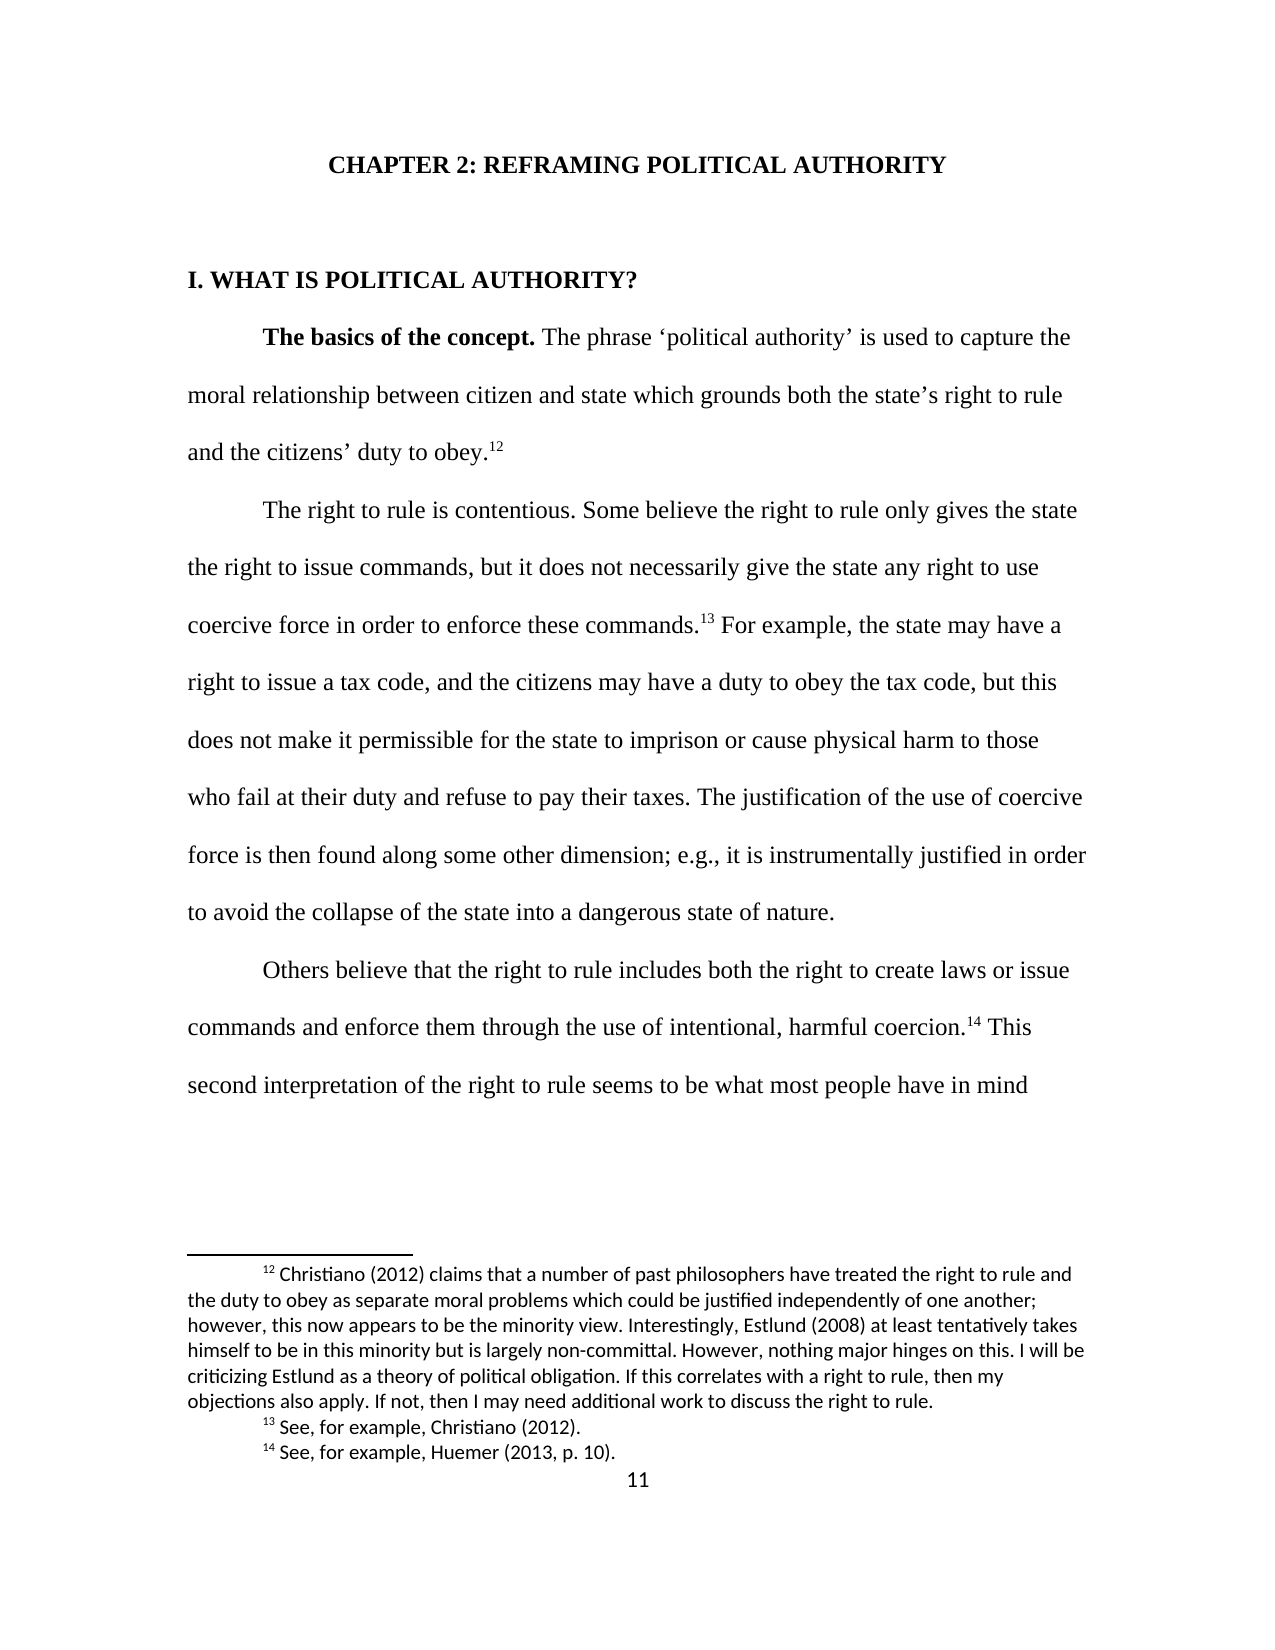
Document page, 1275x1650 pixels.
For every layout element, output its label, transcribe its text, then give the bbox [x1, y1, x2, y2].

text The right to rule is contentious. Some believe the right to rule only gives the state the right to issue commands, but it does not necessarily give the state any right to use coercive force in order to enforce these commands. For example, the state may have a right to issue a tax code, and the citizens may have a duty to obey the tax code, but this does not make it permissible for the state to imprison or cause physical harm to those who fail at their duty and refuse to pay their taxes. The justification of the use of coercive force is then found along some other dimension; e.g., it is instrumentally justified in order to avoid the collapse of the state into a dangerous state of nature. [187, 495, 1087, 926]
text Others believe that the right to rule includes both the right to create laws or issue commands and enforce them through the use of intentional, harmful coercion. This second interpretation of the right to rule seems to be what most people have in mind intuitively when discussing political authority and is clearly the dominant strand in the literature; so, that is what I will be working with. [187, 955, 1087, 1099]
text CHAPTER 2: REFRAMING POLITICAL AUTHORITY [187, 150, 1087, 179]
text The basics of the concept. The phrase ‘political authority’ is used to capture the moral relationship between citizen and state which grounds both the state’s right to rule and the citizens’ duty to obey. [187, 322, 1087, 466]
text I. WHAT IS POLITICAL AUTHORITY? [187, 265, 1087, 294]
